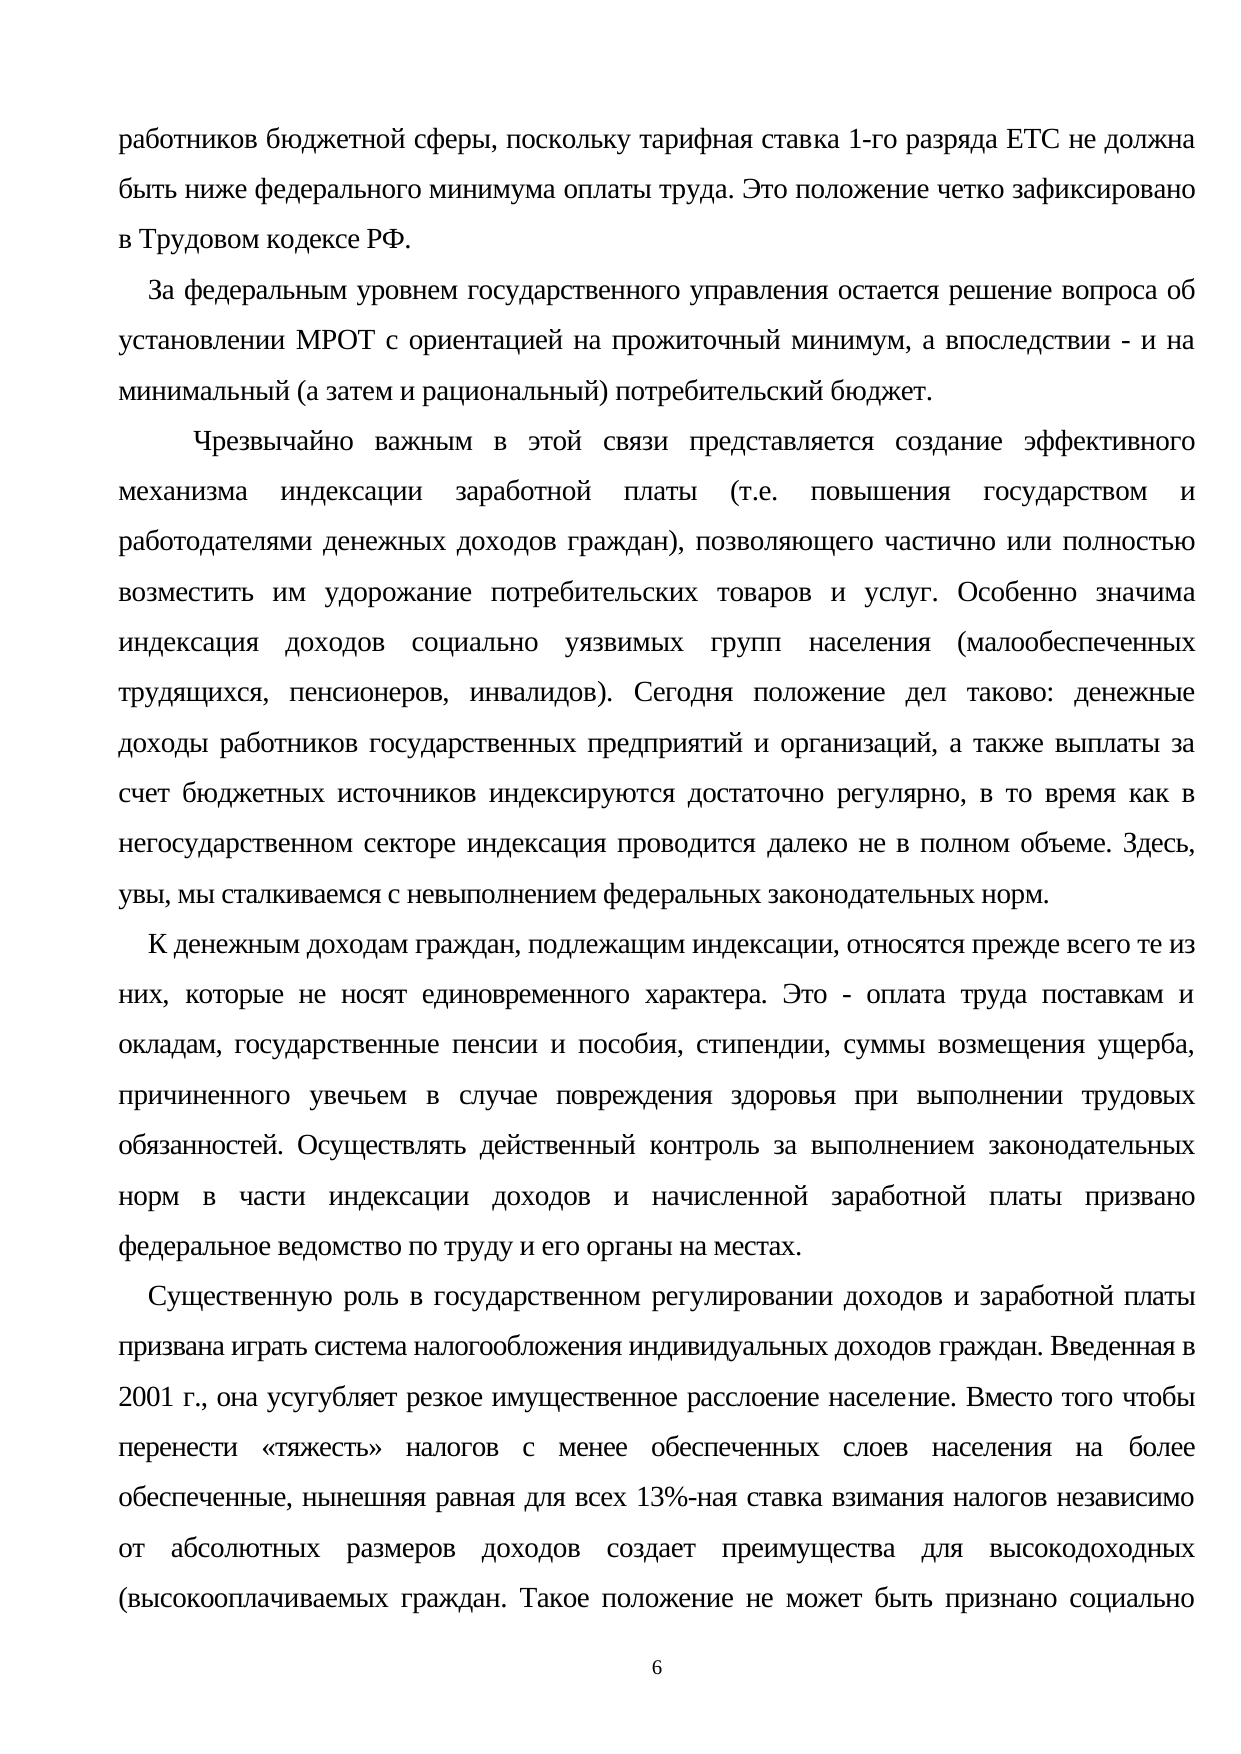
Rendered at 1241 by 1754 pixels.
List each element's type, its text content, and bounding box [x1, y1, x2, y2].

text Чрезвычайно важным в этой связи представляется создание эффективного механизма индексации заработной платы (т.е. повышения государством и работодателями денежных доходов граждан), позволяющего частично или полностью возместить им удорожание потребительских товаров и услуг. Особенно значима индексация доходов социально уязвимых групп населения (малообеспеченных трудящихся, пенсионеров, инвалидов). Сегодня положение дел таково: денежные доходы работников государственных предприятий и организаций, а также выплаты за счет бюджетных источников индексируются достаточно регулярно, в то время как в негосударственном секторе индексация проводится далеко не в полном объеме. Здесь, увы, мы сталкиваемся с невыполнением федеральных законодательных норм. [118, 423, 1196, 909]
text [118, 1278, 1196, 1614]
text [118, 121, 1196, 255]
text К денежным доходам граждан, подлежащим индексации, относятся прежде всего те из них, которые не носят единовременного характера. Это - оплата труда поставкам и окладам, государственные пенсии и пособия, стипендии, суммы возмещения ущерба, причиненного увечьем в случае повреждения здоровья при выполнении трудовых обязанностей. Осуществлять действенный контроль за выполнением законодательных норм в части индексации доходов и начисленной заработной платы призвано федеральное ведомство по труду и его органы на местах. [118, 926, 1196, 1261]
text За федеральным уровнем государственного управления остается решение вопроса об установлении МРОТ с ориентацией на прожиточный минимум, а впоследствии - и на минимальный (а затем и рациональный) потребительский бюджет. [118, 272, 1196, 406]
